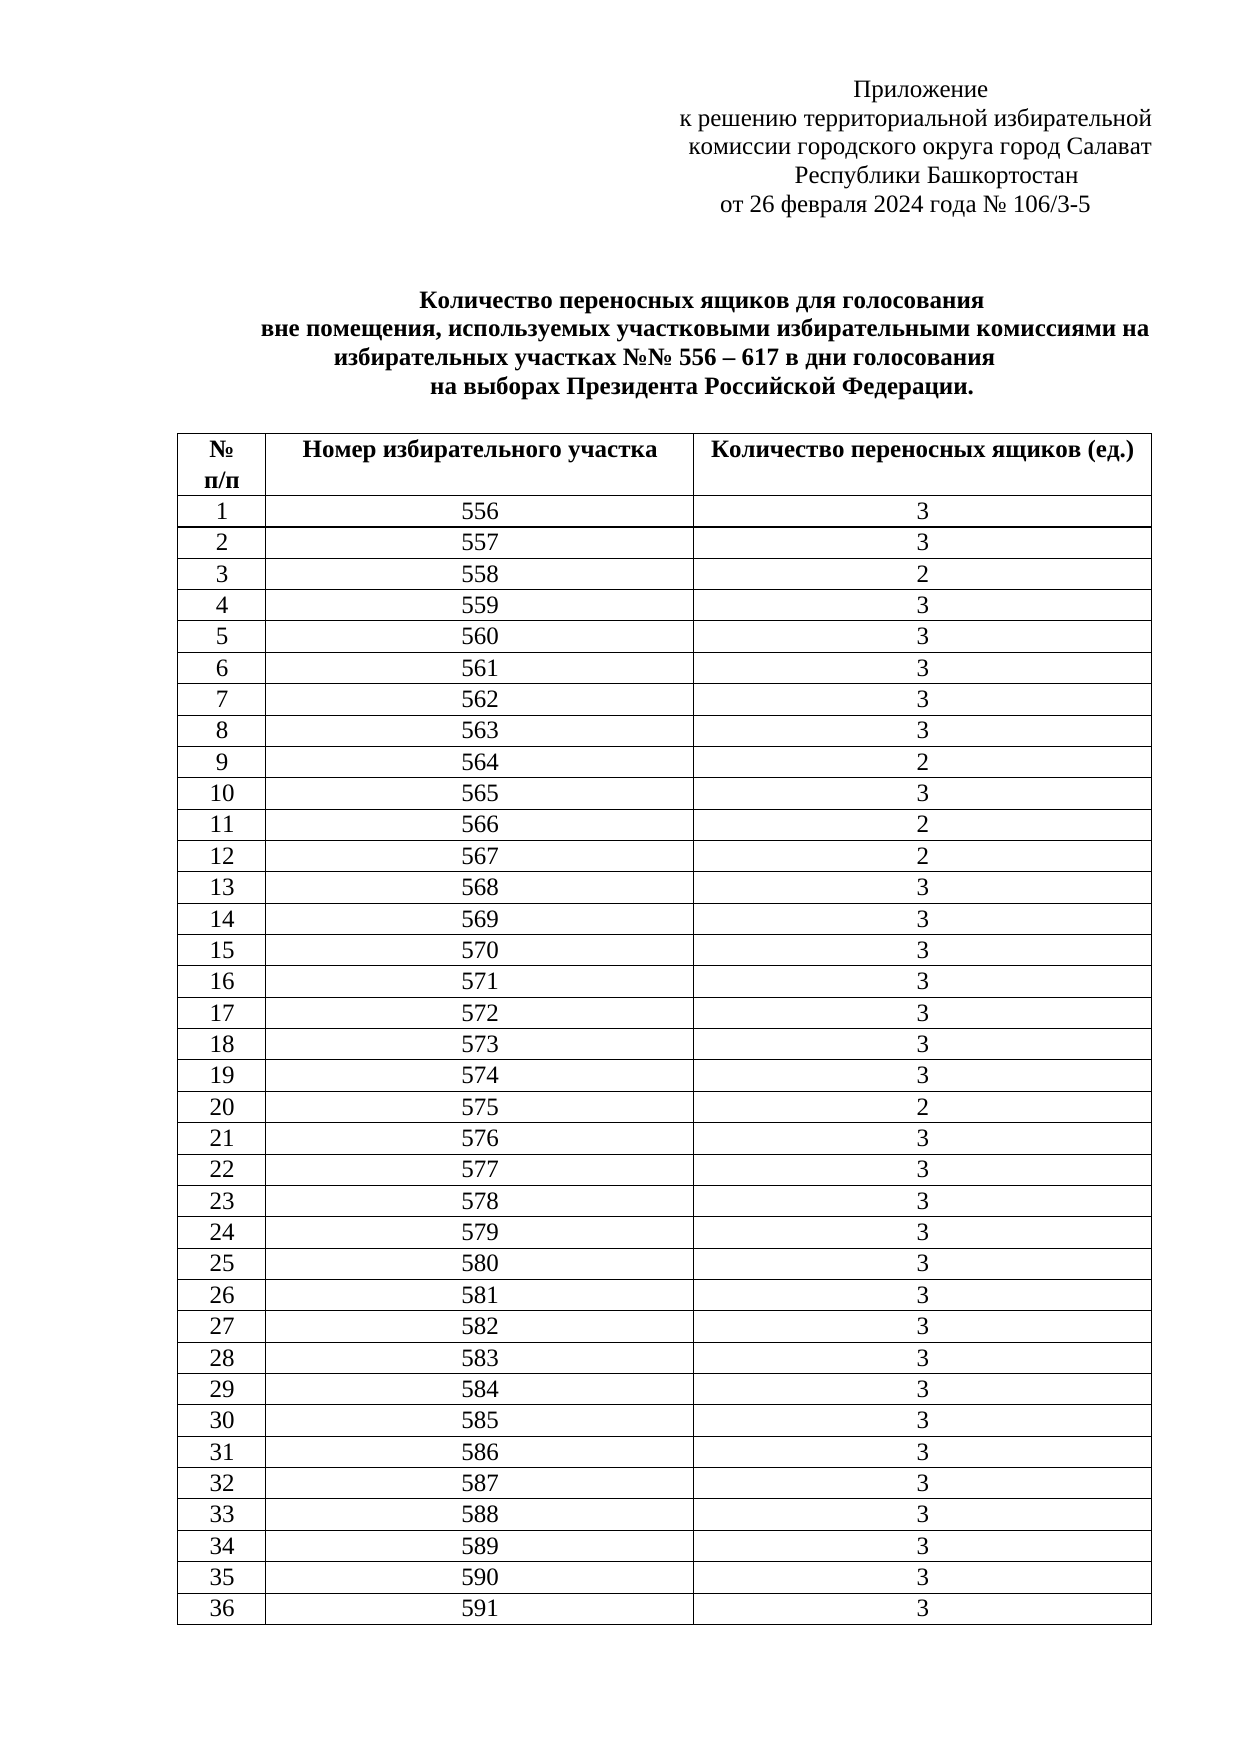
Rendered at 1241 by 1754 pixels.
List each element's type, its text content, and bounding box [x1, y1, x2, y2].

table_cell 577 [266, 1155, 693, 1185]
table_cell 3 [694, 935, 1151, 965]
table_cell 3 [694, 966, 1151, 997]
table_cell 3 [694, 778, 1151, 808]
table_cell 19 [178, 1060, 265, 1091]
table_cell 573 [266, 1029, 693, 1059]
table_cell 583 [266, 1343, 693, 1373]
table_cell 3 [694, 1405, 1151, 1436]
table_cell 3 [694, 1155, 1151, 1185]
table_cell 579 [266, 1217, 693, 1247]
table_cell 28 [178, 1343, 265, 1373]
table_cell 557 [266, 528, 693, 558]
table_cell 580 [266, 1249, 693, 1279]
table_cell 561 [266, 653, 693, 683]
text вне помещения, используемых участковыми избирательными комиссиями на избирательных участках №№ 556 – 617 в дни голосования [177, 313, 1152, 371]
table_cell 6 [178, 653, 265, 683]
text к решению территориальной избирательной [177, 103, 1152, 131]
table_cell 3 [694, 1594, 1151, 1624]
table_cell 582 [266, 1311, 693, 1342]
table_cell 35 [178, 1562, 265, 1592]
table_cell 3 [694, 590, 1151, 620]
table_cell 33 [178, 1499, 265, 1530]
table_cell 16 [178, 966, 265, 997]
table_cell 584 [266, 1374, 693, 1404]
table_cell 3 [694, 1437, 1151, 1467]
table_cell 572 [266, 998, 693, 1028]
table_cell 3 [694, 1186, 1151, 1216]
table_cell 590 [266, 1562, 693, 1592]
table_header Количество переносных ящиков (ед.) [694, 434, 1151, 495]
table_cell 3 [694, 1311, 1151, 1342]
table_cell 30 [178, 1405, 265, 1436]
text Количество переносных ящиков для голосования [177, 285, 1152, 313]
table_cell 556 [266, 496, 693, 526]
table_cell 3 [694, 872, 1151, 903]
table_cell 18 [178, 1029, 265, 1059]
table_cell 4 [178, 590, 265, 620]
table_cell 26 [178, 1280, 265, 1310]
table_cell 36 [178, 1594, 265, 1624]
table_cell 3 [694, 1280, 1151, 1310]
table_cell 1 [178, 496, 265, 526]
table_cell 568 [266, 872, 693, 903]
table_cell 3 [694, 653, 1151, 683]
table_header Номер избирательного участка [266, 434, 693, 495]
table_cell 3 [694, 621, 1151, 652]
table_cell 8 [178, 716, 265, 746]
table_cell 3 [694, 1249, 1151, 1279]
table_cell 3 [178, 559, 265, 589]
text на выборах Президента Российской Федерации. [177, 371, 1152, 400]
table_cell 3 [694, 1060, 1151, 1091]
table_cell 3 [694, 1468, 1151, 1498]
table_cell 2 [694, 747, 1151, 777]
table_cell 2 [694, 841, 1151, 871]
table_cell 5 [178, 621, 265, 652]
table_cell 29 [178, 1374, 265, 1404]
table_cell 24 [178, 1217, 265, 1247]
table_cell 10 [178, 778, 265, 808]
table_cell 3 [694, 1499, 1151, 1530]
text Республики Башкортостан [177, 160, 1152, 189]
table_cell 13 [178, 872, 265, 903]
table_cell 3 [694, 904, 1151, 934]
table_cell 566 [266, 810, 693, 840]
table_cell 562 [266, 684, 693, 714]
table_cell 14 [178, 904, 265, 934]
table_cell 559 [266, 590, 693, 620]
table_cell 578 [266, 1186, 693, 1216]
table_cell 11 [178, 810, 265, 840]
table_cell 3 [694, 684, 1151, 714]
table_cell 15 [178, 935, 265, 965]
table_cell 31 [178, 1437, 265, 1467]
table_cell 3 [694, 1374, 1151, 1404]
text Приложение [177, 74, 1152, 103]
table_cell 576 [266, 1123, 693, 1153]
table_cell 3 [694, 716, 1151, 746]
table_cell 9 [178, 747, 265, 777]
table_cell 558 [266, 559, 693, 589]
table_cell 32 [178, 1468, 265, 1498]
table_cell 3 [694, 1562, 1151, 1592]
table_cell 3 [694, 1531, 1151, 1561]
table_cell 3 [694, 998, 1151, 1028]
table_cell 2 [694, 810, 1151, 840]
table_cell 565 [266, 778, 693, 808]
table_cell 27 [178, 1311, 265, 1342]
table_cell 3 [694, 1029, 1151, 1059]
table_cell 574 [266, 1060, 693, 1091]
table_cell 571 [266, 966, 693, 997]
table_cell 7 [178, 684, 265, 714]
table_cell 17 [178, 998, 265, 1028]
table_cell 3 [694, 1343, 1151, 1373]
table_cell 586 [266, 1437, 693, 1467]
table_cell 585 [266, 1405, 693, 1436]
table_cell 23 [178, 1186, 265, 1216]
table_cell 3 [694, 496, 1151, 526]
table_cell 3 [694, 1217, 1151, 1247]
table_cell 581 [266, 1280, 693, 1310]
table_cell 25 [178, 1249, 265, 1279]
text от 26 февраля 2024 года № 106/3-5 [177, 189, 1152, 218]
table_cell 567 [266, 841, 693, 871]
text комиссии городского округа город Салават [177, 131, 1152, 160]
table_cell 12 [178, 841, 265, 871]
table_cell 2 [694, 1092, 1151, 1122]
table_cell 575 [266, 1092, 693, 1122]
table_cell 21 [178, 1123, 265, 1153]
table_cell 20 [178, 1092, 265, 1122]
table_cell 588 [266, 1499, 693, 1530]
table_cell 591 [266, 1594, 693, 1624]
table_cell 34 [178, 1531, 265, 1561]
table_cell 560 [266, 621, 693, 652]
table_cell 3 [694, 1123, 1151, 1153]
table_cell 2 [694, 559, 1151, 589]
table_cell 564 [266, 747, 693, 777]
table_cell 589 [266, 1531, 693, 1561]
table_cell 563 [266, 716, 693, 746]
table_cell 587 [266, 1468, 693, 1498]
table_cell 570 [266, 935, 693, 965]
table_header № п/п [178, 434, 265, 495]
table_cell 569 [266, 904, 693, 934]
table_cell 3 [694, 528, 1151, 558]
table_cell 22 [178, 1155, 265, 1185]
table_cell 2 [178, 528, 265, 558]
